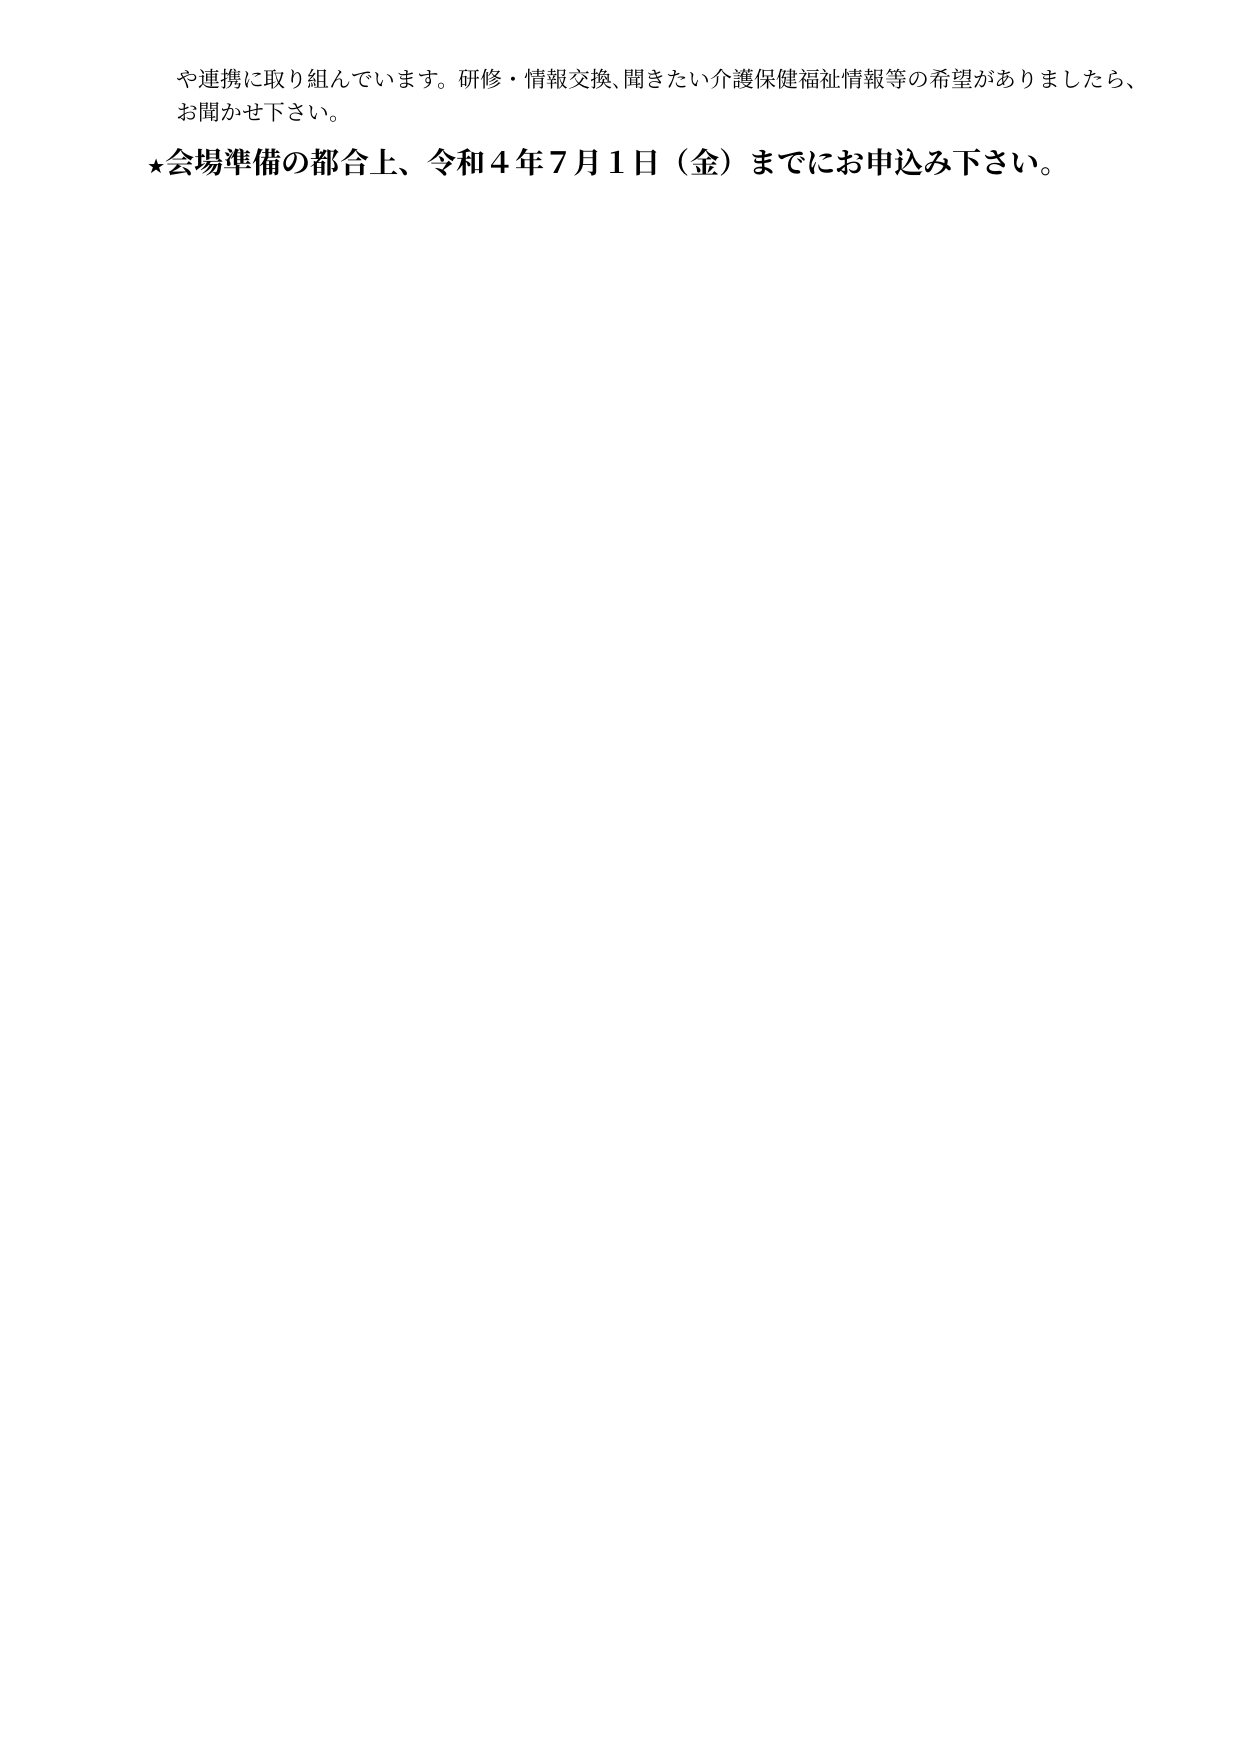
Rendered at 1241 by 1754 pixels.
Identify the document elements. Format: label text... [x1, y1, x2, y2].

text ★会場準備の都合上、令和４年７月１日（金）までにお申込み下さい。 [89, 127, 1152, 194]
text や連携に取り組んでいます。研修・情報交換､聞きたい介護保健福祉情報等の希望がありましたら、お聞かせ下さい。 [176, 61, 1152, 127]
